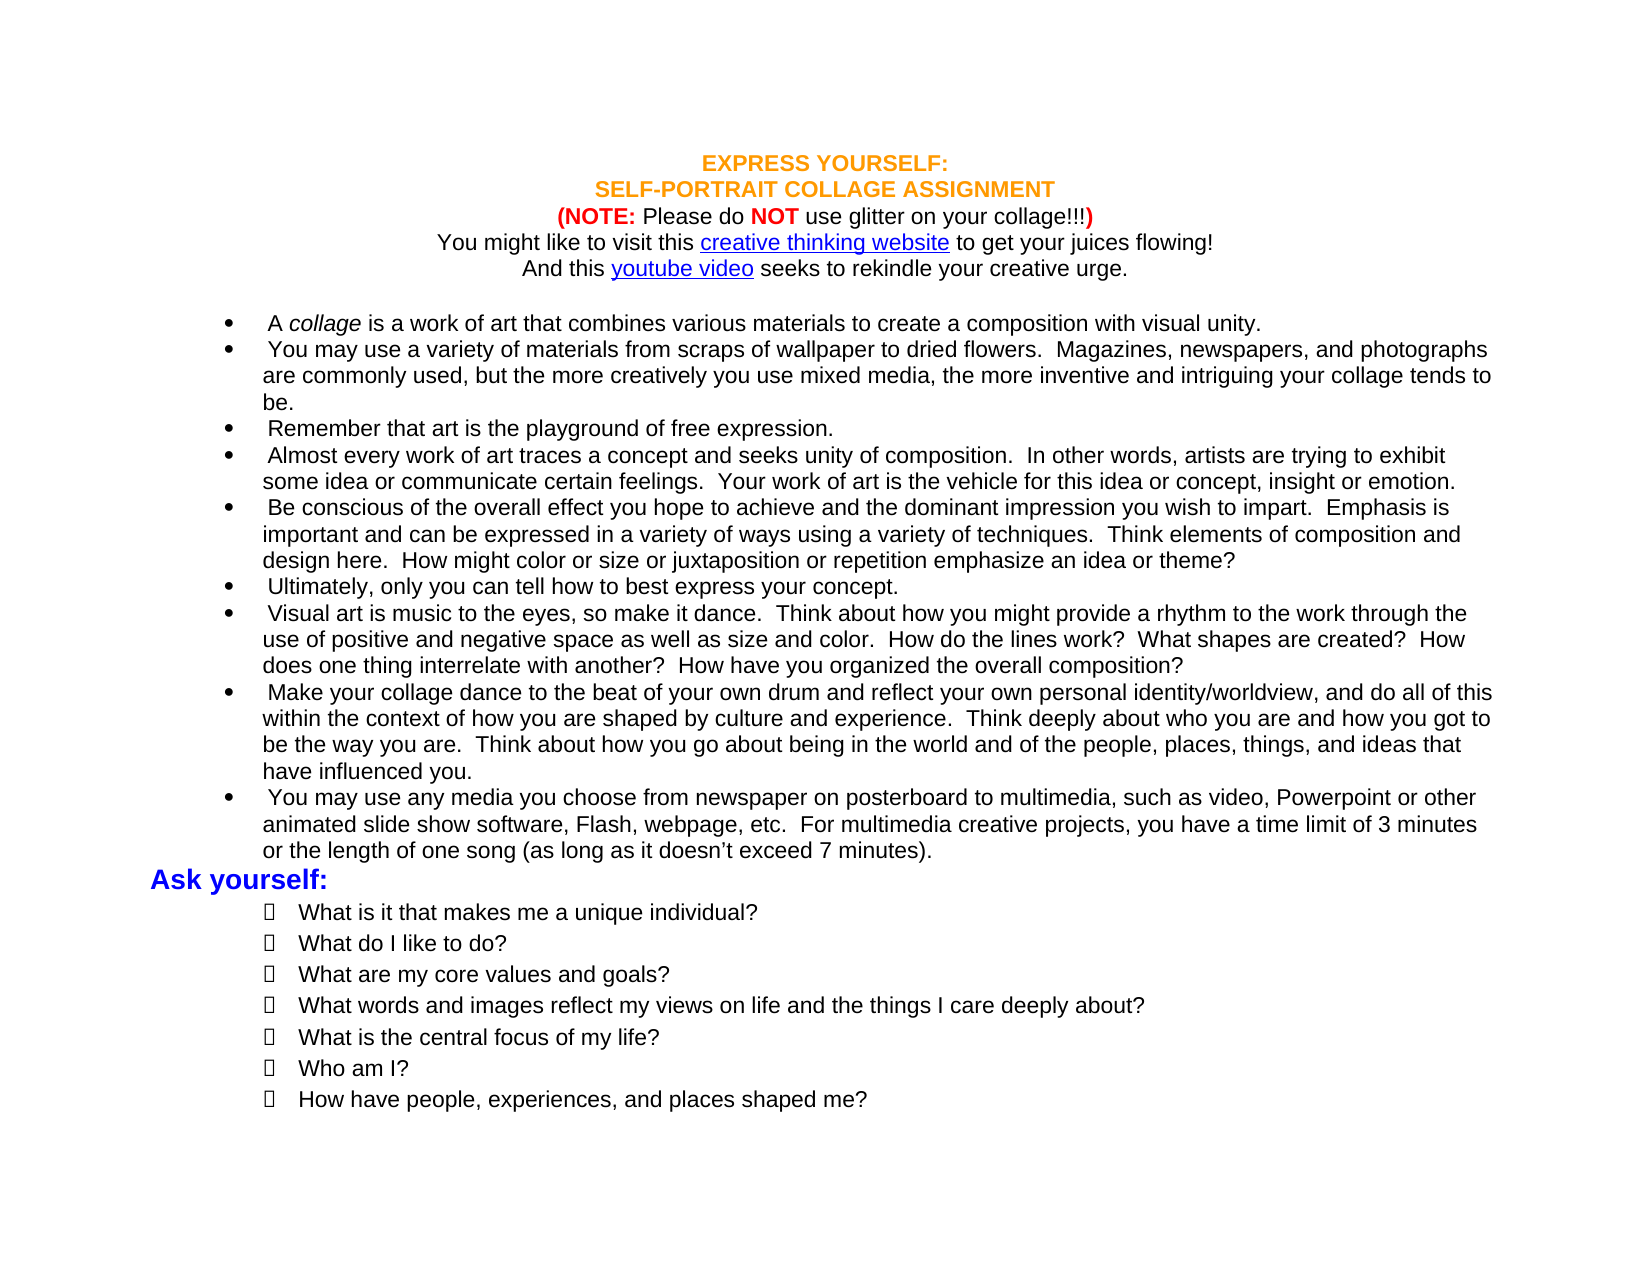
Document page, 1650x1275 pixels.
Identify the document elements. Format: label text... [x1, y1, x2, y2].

text  Ultimately, only you can tell how to best express your concept. [225, 573, 1500, 600]
text  What do I like to do? [262, 927, 1500, 958]
text  You may use any media you choose from newspaper on posterboard to multimedia, such as video, Powerpoint or other animated slide show software, Flash, webpage, etc. For multimedia creative projects, you have a time limit of 3 minutes or the length of one song (as long as it doesn’t exceed 7 minutes). [225, 784, 1500, 863]
text  Be conscious of the overall effect you hope to achieve and the dominant impression you wish to impart. Emphasis is important and can be expressed in a variety of ways using a variety of techniques. Think elements of composition and design here. How might color or size or juxtaposition or repetition emphasize an idea or theme? [225, 494, 1500, 573]
text SELF-PORTRAIT COLLAGE ASSIGNMENT [150, 176, 1500, 203]
text Ask yourself: [150, 863, 1500, 896]
text  What are my core values and goals? [262, 958, 1500, 989]
text  What is the central focus of my life? [262, 1021, 1500, 1052]
text  Make your collage dance to the beat of your own drum and reflect your own personal identity/worldview, and do all of this within the context of how you are shaped by culture and experience. Think deeply about who you are and how you got to be the way you are. Think about how you go about being in the world and of the people, places, things, and ideas that have influenced you. [225, 679, 1500, 784]
text  What words and images reflect my views on life and the things I care deeply about? [262, 989, 1500, 1021]
text  Remember that art is the playground of free expression. [225, 415, 1500, 442]
text  You may use a variety of materials from scraps of wallpaper to dried flowers. Magazines, newspapers, and photographs are commonly used, but the more creatively you use mixed media, the more inventive and intriguing your collage tends to be. [225, 336, 1500, 415]
text  Visual art is music to the eyes, so make it dance. Think about how you might provide a rhythm to the work through the use of positive and negative space as well as size and color. How do the lines work? What shapes are created? How does one thing interrelate with another? How have you organized the overall composition? [225, 600, 1500, 679]
text  What is it that makes me a unique individual? [262, 896, 1500, 927]
text  Almost every work of art traces a concept and seeks unity of composition. In other words, artists are trying to exhibit some idea or communicate certain feelings. Your work of art is the vehicle for this idea or concept, insight or emotion. [225, 442, 1500, 494]
text (NOTE: Please do NOT use glitter on your collage!!!) You might like to visit this creative thinking website to get your juices flowing! And this youtube video seeks to rekindle your creative urge. [150, 203, 1500, 310]
text  Who am I? [262, 1052, 1500, 1083]
text  How have people, experiences, and places shaped me? [262, 1083, 1500, 1114]
text  A collage is a work of art that combines various materials to create a composition with visual unity. [225, 310, 1500, 336]
text EXPRESS YOURSELF: [150, 150, 1500, 176]
